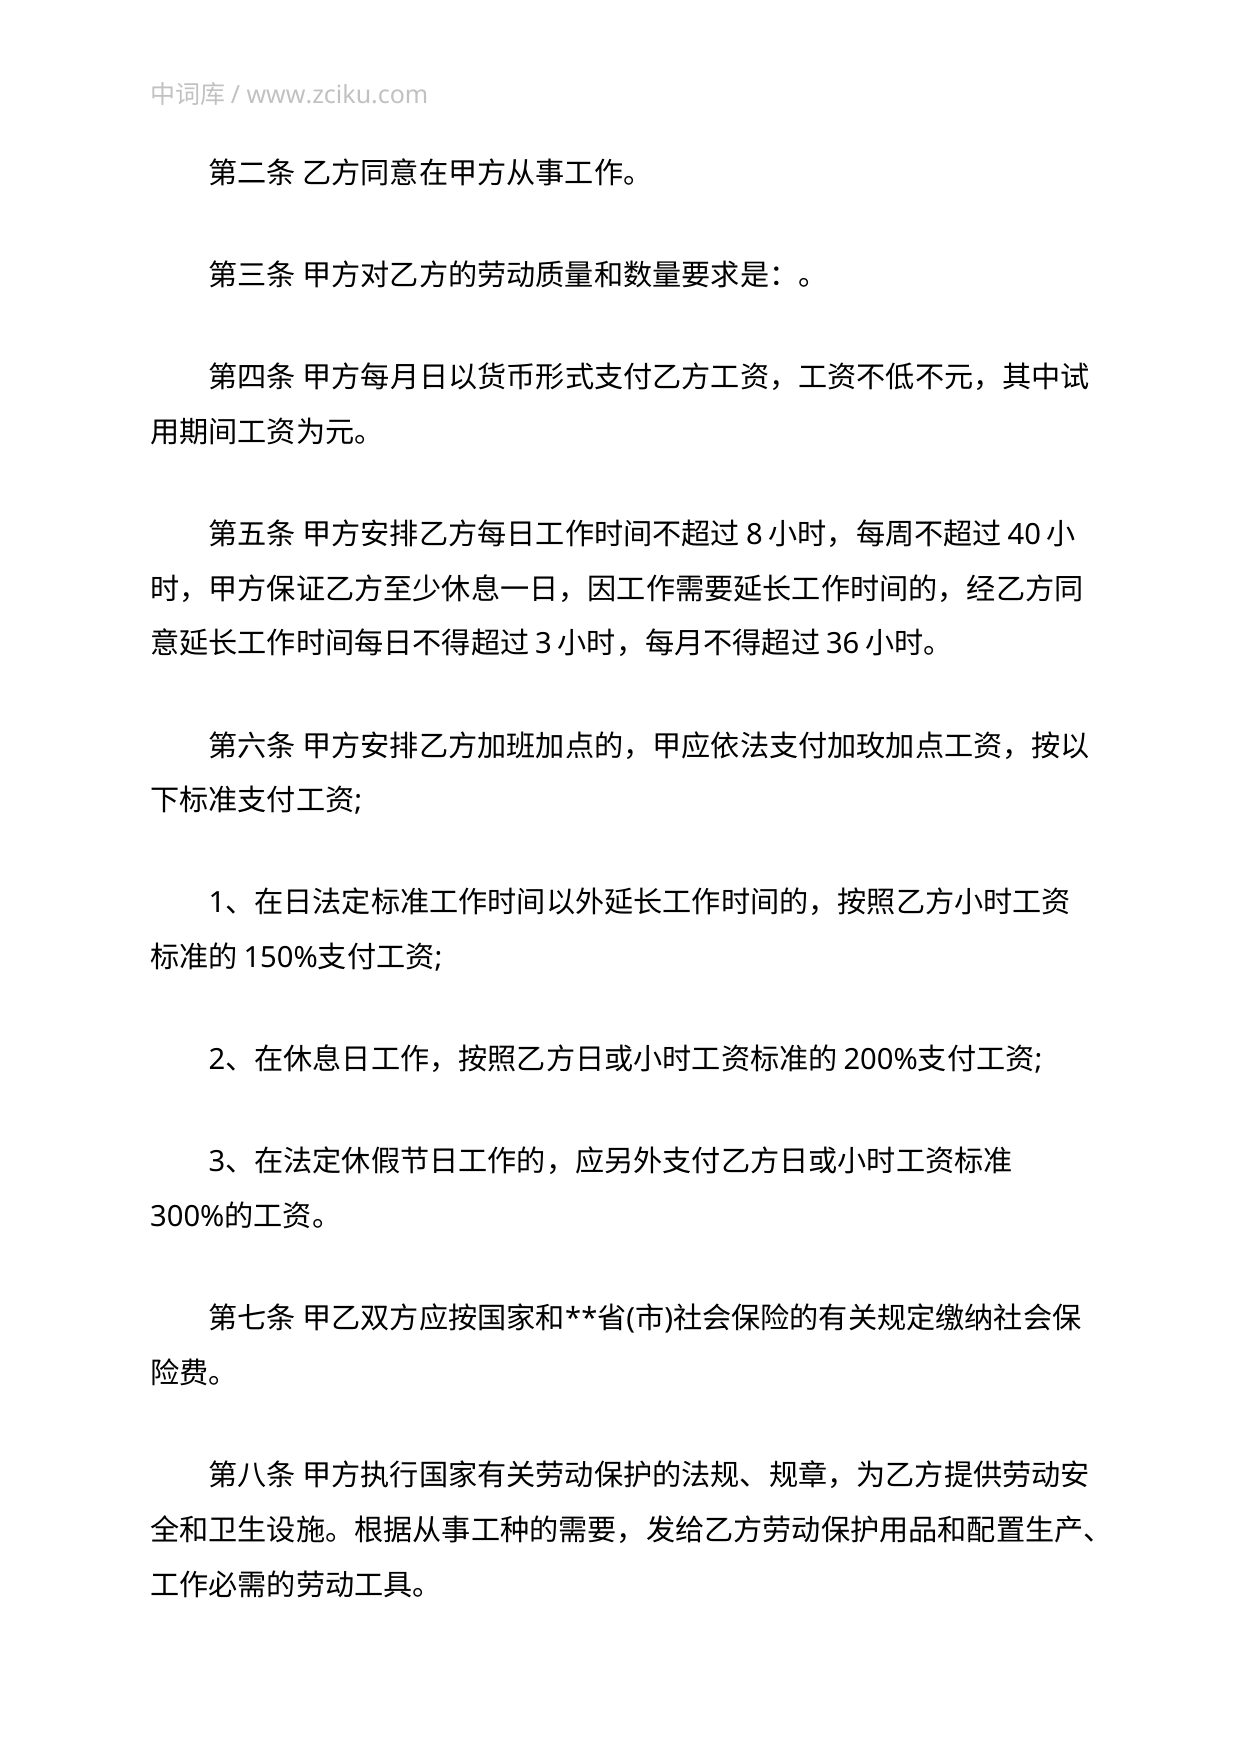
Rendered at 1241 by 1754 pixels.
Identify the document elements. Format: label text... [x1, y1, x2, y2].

text 1、在日法定标准工作时间以外延长工作时间的，按照乙方小时工资标准的150%支付工资; [150, 879, 1090, 976]
text 第七条 甲乙双方应按国家和**省(市)社会保险的有关规定缴纳社会保险费。 [150, 1295, 1090, 1392]
text 第八条 甲方执行国家有关劳动保护的法规、规章，为乙方提供劳动安全和卫生设施。根据从事工种的需要，发给乙方劳动保护用品和配置生产、工作必需的劳动工具。 [150, 1452, 1090, 1604]
text 第四条 甲方每月日以货币形式支付乙方工资，工资不低不元，其中试用期间工资为元。 [150, 353, 1090, 451]
text 2、在休息日工作，按照乙方日或小时工资标准的200%支付工资; [150, 1036, 1090, 1078]
text 第二条 乙方同意在甲方从事工作。 [150, 150, 1090, 192]
text 第三条 甲方对乙方的劳动质量和数量要求是：。 [150, 252, 1090, 294]
text 3、在法定休假节日工作的，应另外支付乙方日或小时工资标准300%的工资。 [150, 1138, 1090, 1235]
text 第六条 甲方安排乙方加班加点的，甲应依法支付加玫加点工资，按以下标准支付工资; [150, 722, 1090, 819]
text 第五条 甲方安排乙方每日工作时间不超过8小时，每周不超过40小时，甲方保证乙方至少休息一日，因工作需要延长工作时间的，经乙方同意延长工作时间每日不得超过3小时，每月不得超过36小时。 [150, 510, 1090, 662]
